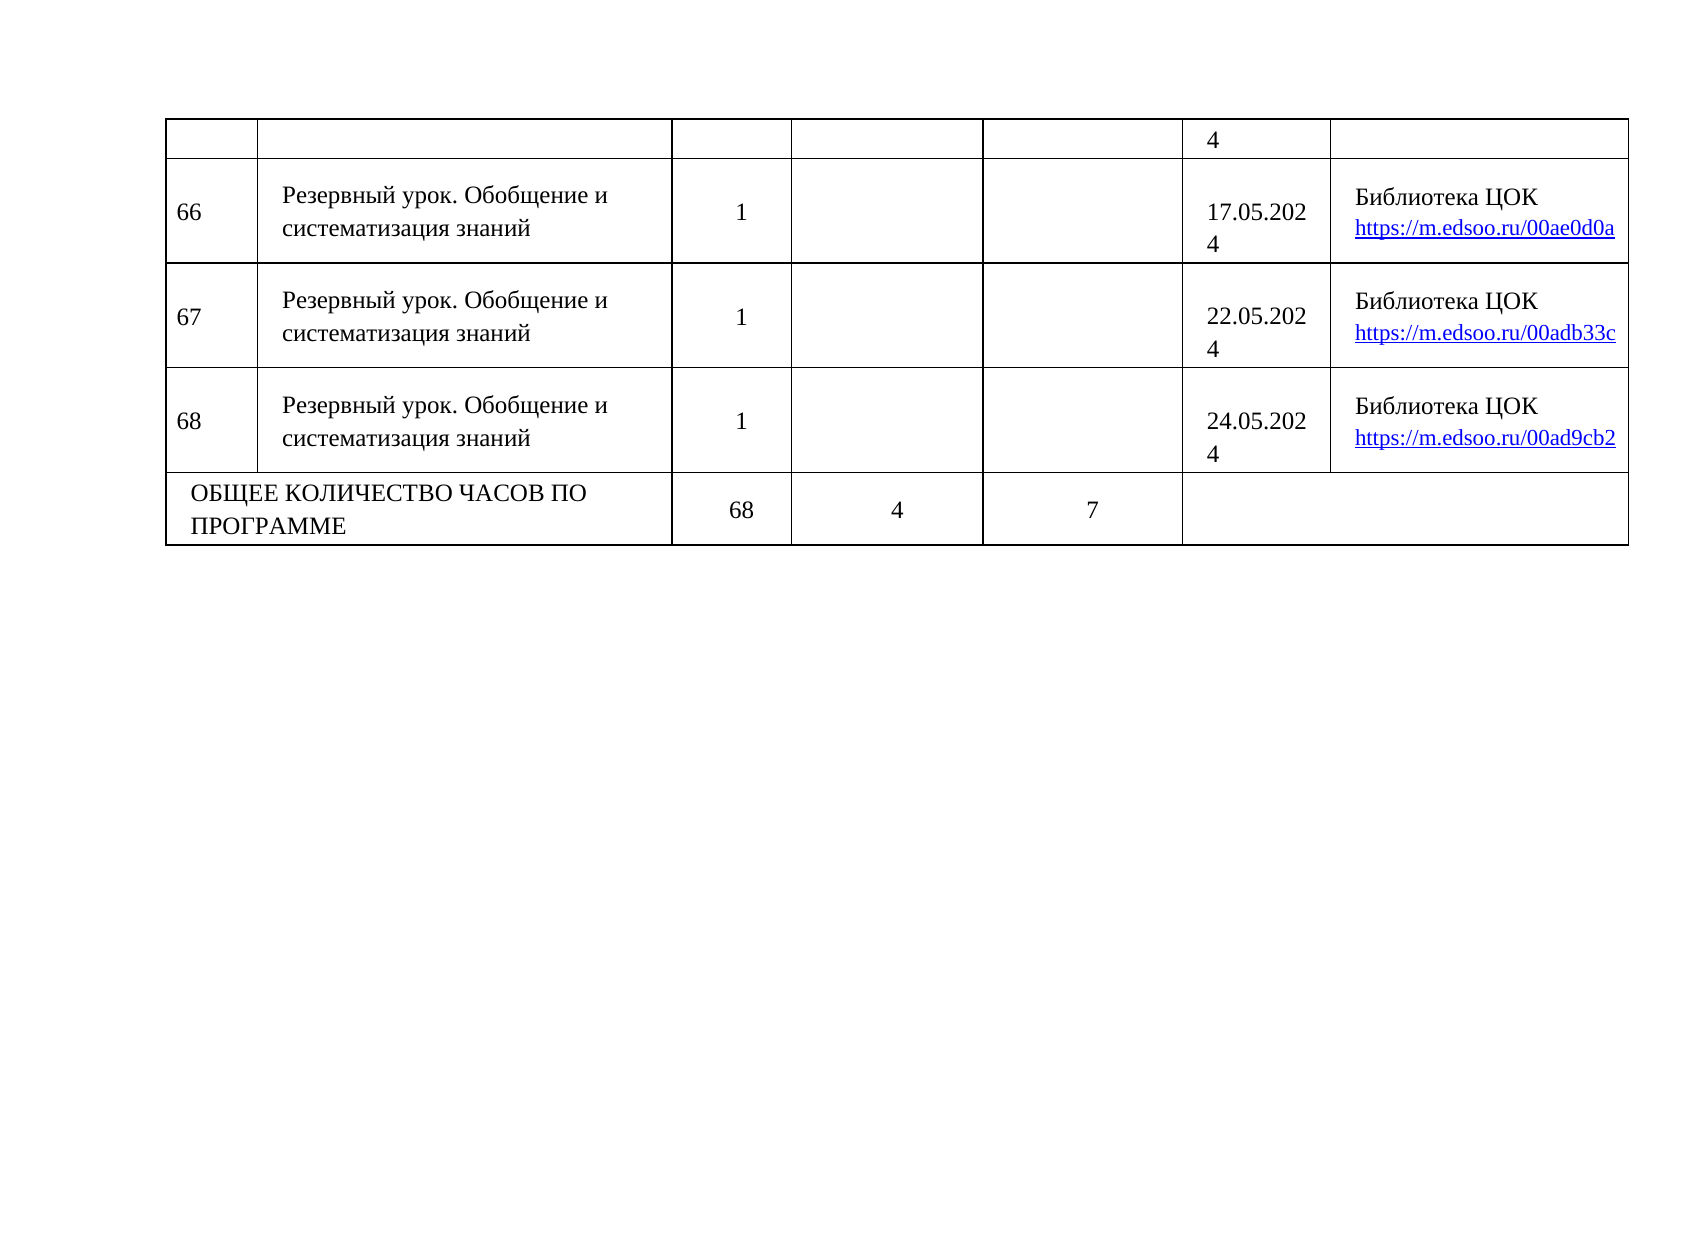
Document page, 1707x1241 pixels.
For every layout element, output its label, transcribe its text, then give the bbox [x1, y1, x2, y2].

table_cell Библиотека ЦОК https://m.edsoo.ru/00adb33c [1331, 264, 1628, 367]
table_cell [984, 120, 1182, 157]
table_cell [984, 368, 1182, 472]
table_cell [258, 120, 671, 157]
table_cell [792, 120, 982, 157]
table_cell 15.05.2024 [1183, 120, 1330, 157]
table_cell Резервный урок. Обобщение и систематизация знаний [258, 264, 671, 367]
table_cell 1 [673, 120, 791, 157]
table_cell [1183, 473, 1628, 544]
table_cell 68 [673, 473, 791, 544]
table_cell [792, 159, 982, 262]
table_cell [792, 368, 982, 472]
table_cell Резервный урок. Обобщение и систематизация знаний [258, 368, 671, 472]
table_cell 22.05.2024 [1183, 264, 1330, 367]
table_cell 17.05.2024 [1183, 159, 1330, 262]
table_cell 1 [673, 264, 791, 367]
table_cell 1 [673, 368, 791, 472]
table_cell Библиотека ЦОК https://m.edsoo.ru/00ad9cb2 [1331, 368, 1628, 472]
table_cell 4 [792, 473, 982, 544]
table_cell 1 [673, 159, 791, 262]
table_cell ОБЩЕЕ КОЛИЧЕСТВО ЧАСОВ ПО ПРОГРАММЕ [167, 473, 671, 544]
table_cell 7 [984, 473, 1182, 544]
table_cell [792, 264, 982, 367]
table_cell Резервный урок. Обобщение и систематизация знаний [258, 159, 671, 262]
table_cell 24.05.2024 [1183, 368, 1330, 472]
table_cell [984, 159, 1182, 262]
table_cell 68 [167, 368, 257, 472]
table_cell 65 [167, 120, 257, 157]
table_cell [984, 264, 1182, 367]
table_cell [1331, 120, 1628, 157]
table_cell 67 [167, 264, 257, 367]
table_cell 66 [167, 159, 257, 262]
table_cell Библиотека ЦОК https://m.edsoo.ru/00ae0d0a [1331, 159, 1628, 262]
